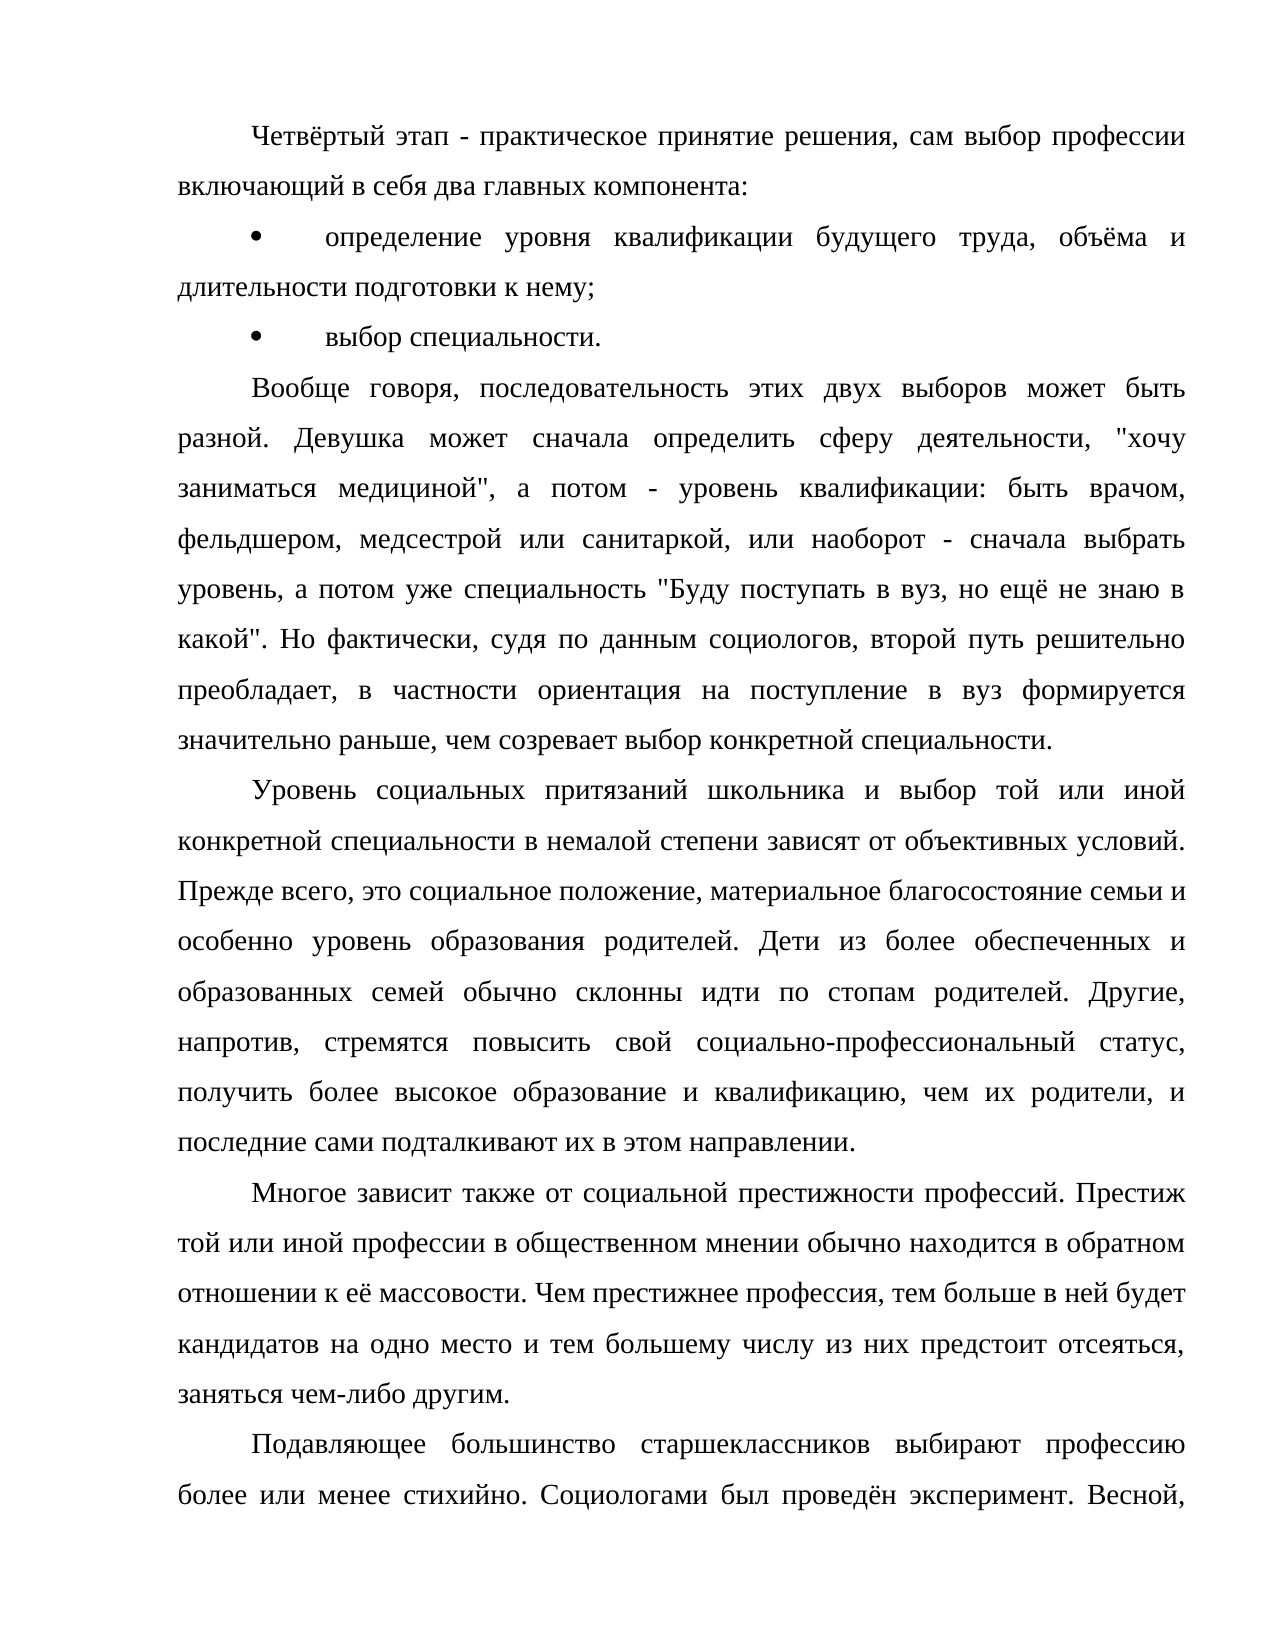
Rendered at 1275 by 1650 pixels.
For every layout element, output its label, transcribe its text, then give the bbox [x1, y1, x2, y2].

text  выбор специальности. [177, 319, 1186, 353]
text Уровень социальных притязаний школьника и выбор той или иной конкретной специальности в немалой степени зависят от объективных условий. Прежде всего, это социальное положение, материальное благосостояние семьи и особенно уровень образования родителей. Дети из более обеспеченных и образованных семей обычно склонны идти по стопам родителей. Другие, напротив, стремятся повысить свой социально-профессиональный статус, получить более высокое образование и квалификацию, чем их родители, и последние сами подталкивают их в этом направлении. [177, 772, 1186, 1158]
text Многое зависит также от социальной престижности профессий. Престиж той или иной профессии в общественном мнении обычно находится в обратном отношении к её массовости. Чем престижнее профессия, тем больше в ней будет кандидатов на одно место и тем большему числу из них предстоит отсеяться, заняться чем-либо другим. [177, 1175, 1186, 1410]
text  определение уровня квалификации будущего труда, объёма и длительности подготовки к нему; [177, 219, 1186, 303]
text Вообще говоря, последовательность этих двух выборов может быть разной. Девушка может сначала определить сферу деятельности, "хочу заниматься медициной", а потом - уровень квалификации: быть врачом, фельдшером, медсестрой или санитаркой, или наоборот - сначала выбрать уровень, а потом уже специальность "Буду поступать в вуз, но ещё не знаю в какой". Но фактически, судя по данным социологов, второй путь решительно преобладает, в частности ориентация на поступление в вуз формируется значительно раньше, чем созревает выбор конкретной специальности. [177, 370, 1186, 756]
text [177, 1426, 1186, 1510]
text Четвёртый этап - практическое принятие решения, сам выбор профессии включающий в себя два главных компонента: [177, 118, 1186, 202]
